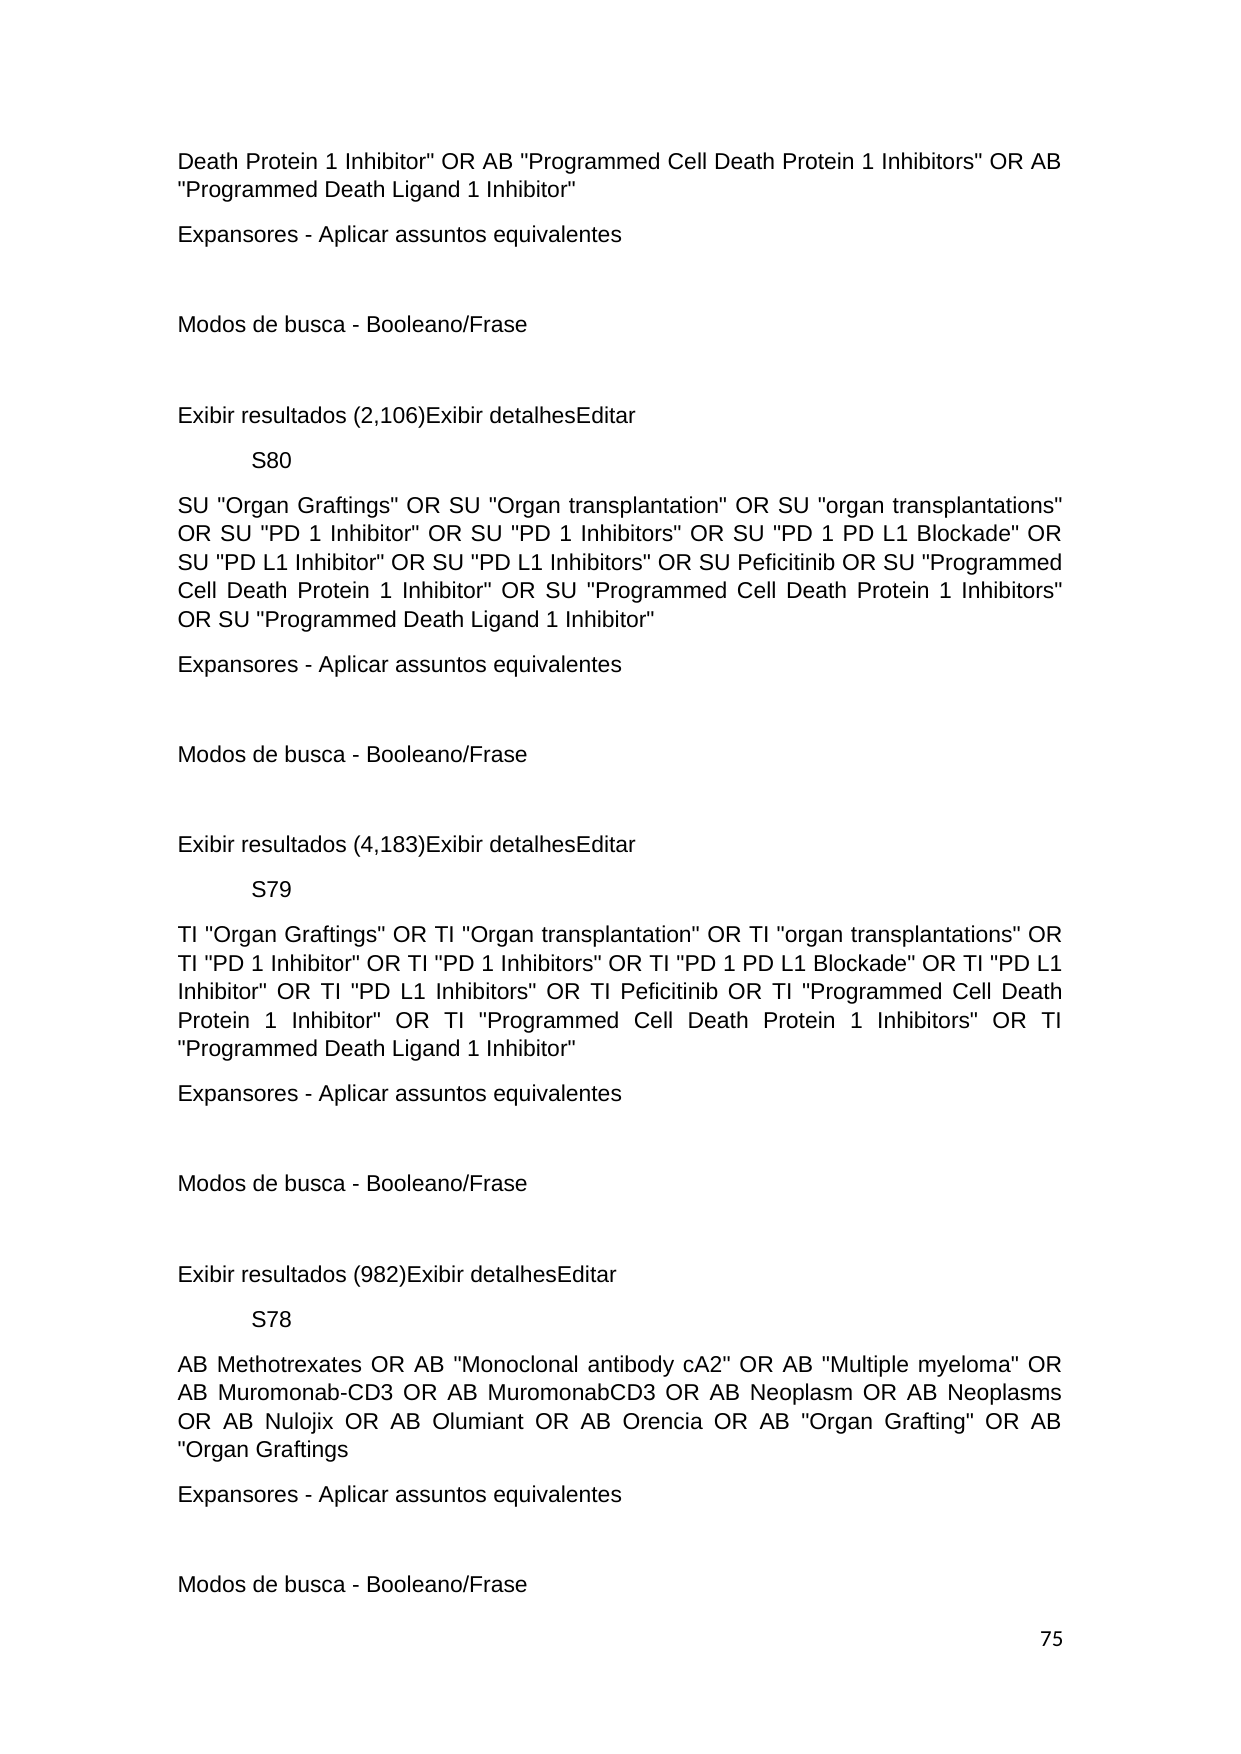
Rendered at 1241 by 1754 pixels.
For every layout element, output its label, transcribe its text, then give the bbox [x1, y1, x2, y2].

text Modos de busca - Booleano/Frase [177, 741, 1063, 767]
text SU "Organ Graftings" OR SU "Organ transplantation" OR SU "organ transplantations" OR SU "PD 1 Inhibitor" OR SU "PD 1 Inhibitors" OR SU "PD 1 PD L1 Blockade" OR SU "PD L1 Inhibitor" OR SU "PD L1 Inhibitors" OR SU Peficitinib OR SU "Programmed Cell Death Protein 1 Inhibitor" OR SU "Programmed Cell Death Protein 1 Inhibitors" OR SU "Programmed Death Ligand 1 Inhibitor" [177, 492, 1063, 632]
text Modos de busca - Booleano/Frase [177, 1571, 1063, 1598]
text S80 [177, 447, 1063, 473]
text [177, 148, 1063, 202]
text Expansores - Aplicar assuntos equivalentes [177, 1080, 1063, 1106]
text Expansores - Aplicar assuntos equivalentes [177, 1481, 1063, 1507]
text S78 [177, 1306, 1063, 1332]
text Exibir resultados (982)Exibir detalhesEditar [177, 1261, 1063, 1287]
text TI "Organ Graftings" OR TI "Organ transplantation" OR TI "organ transplantations" OR TI "PD 1 Inhibitor" OR TI "PD 1 Inhibitors" OR TI "PD 1 PD L1 Blockade" OR TI "PD L1 Inhibitor" OR TI "PD L1 Inhibitors" OR TI Peficitinib OR TI "Programmed Cell Death Protein 1 Inhibitor" OR TI "Programmed Cell Death Protein 1 Inhibitors" OR TI "Programmed Death Ligand 1 Inhibitor" [177, 921, 1063, 1061]
text Modos de busca - Booleano/Frase [177, 311, 1063, 338]
text Expansores - Aplicar assuntos equivalentes [177, 221, 1063, 247]
text Exibir resultados (4,183)Exibir detalhesEditar [177, 831, 1063, 857]
text S79 [177, 876, 1063, 902]
text Modos de busca - Booleano/Frase [177, 1170, 1063, 1197]
text AB Methotrexates OR AB "Monoclonal antibody cA2" OR AB "Multiple myeloma" OR AB Muromonab-CD3 OR AB MuromonabCD3 OR AB Neoplasm OR AB Neoplasms OR AB Nulojix OR AB Olumiant OR AB Orencia OR AB "Organ Grafting" OR AB "Organ Graftings [177, 1351, 1063, 1462]
text Exibir resultados (2,106)Exibir detalhesEditar [177, 402, 1063, 428]
text Expansores - Aplicar assuntos equivalentes [177, 651, 1063, 677]
